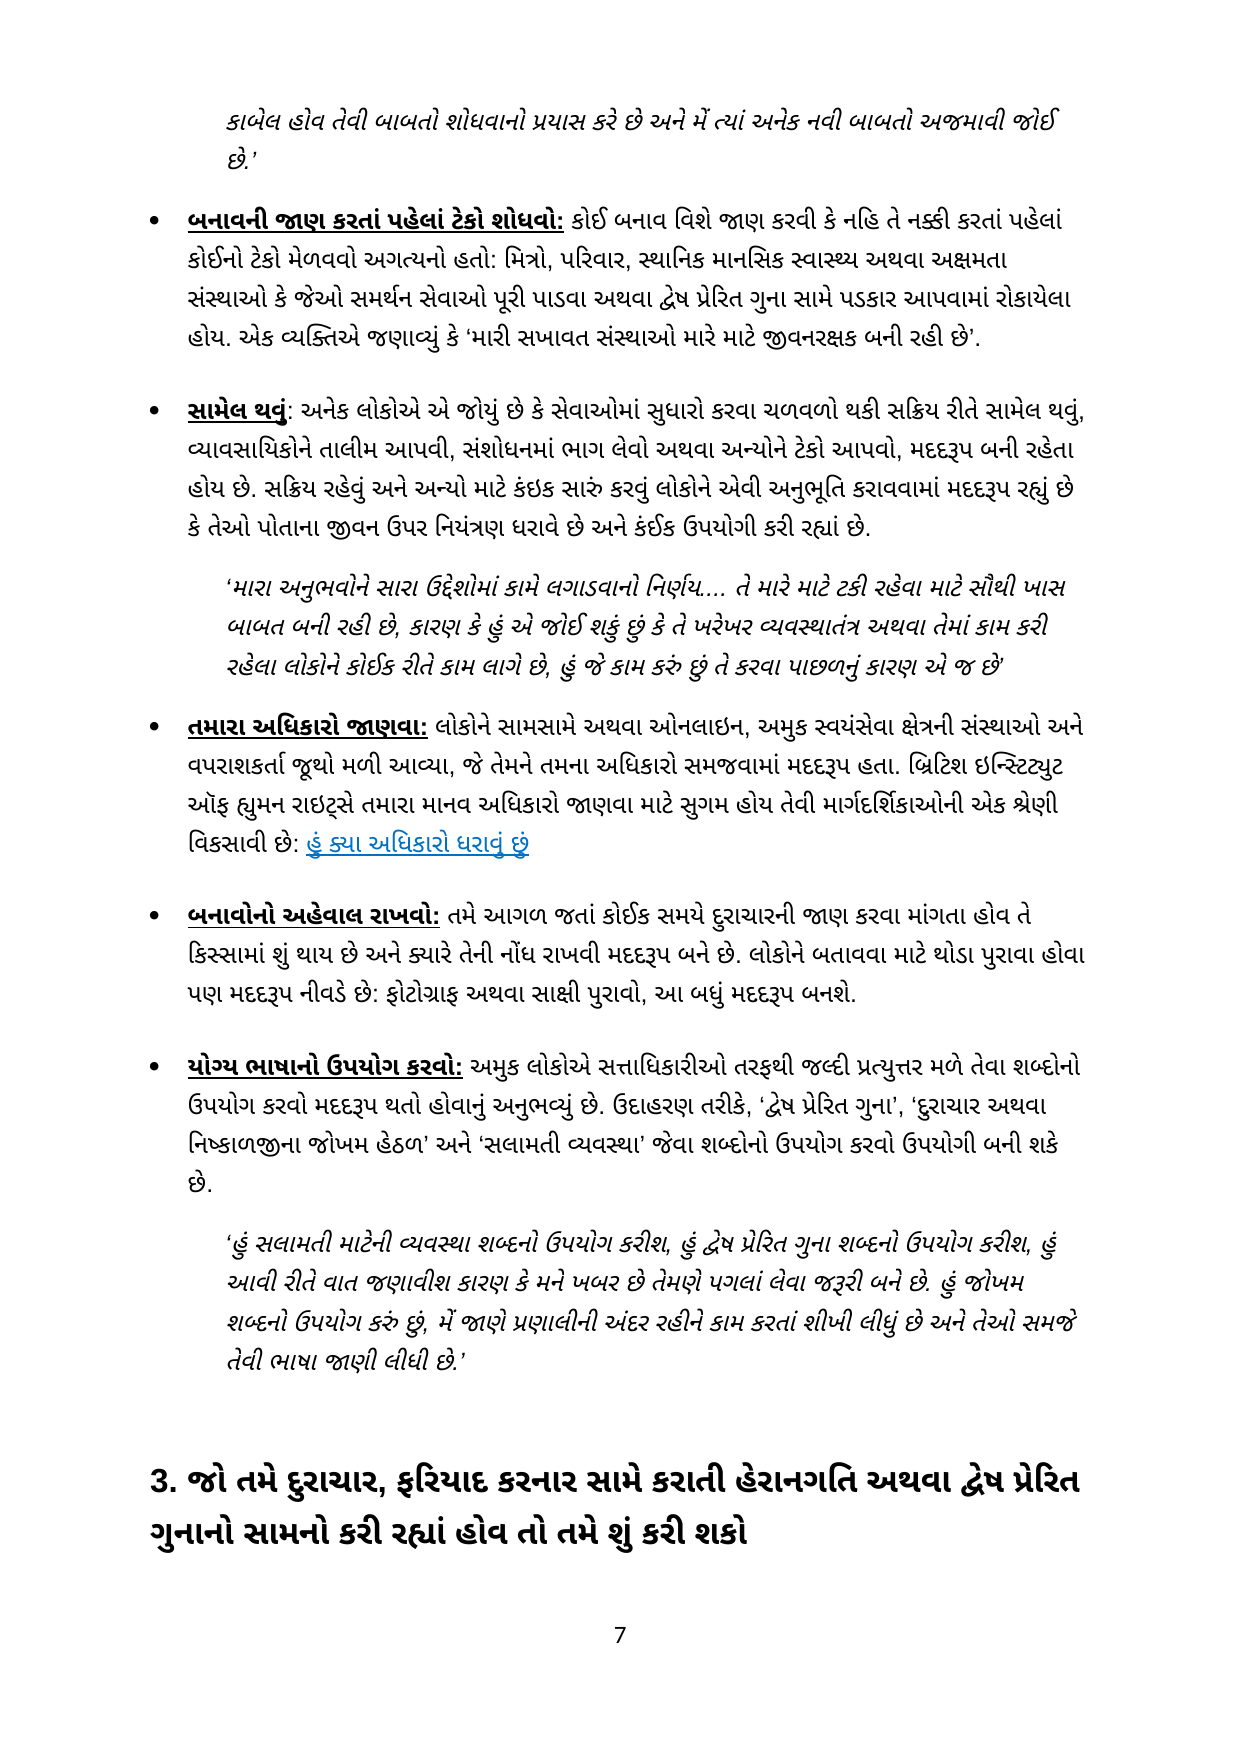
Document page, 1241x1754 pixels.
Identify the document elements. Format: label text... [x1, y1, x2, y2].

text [225, 103, 1090, 177]
list યોગ્ય ભાષાનો ઉપયોગ કરવો: અમુક લોકોએ સત્તાધિકારીઓ તરફથી જલ્દી પ્રત્યુત્તર મળે તેવા શબ્દોનો ઉપયોગ કરવો મદદરૂપ થતો હોવાનું અનુભવ્યું છે. ઉદાહરણ તરીકે, ‘દ્વેષ પ્રેરિત ગુના’, ‘દુરાચાર અથવા નિષ્કાળજીના જોખમ હેઠળ’ અને ‘સલામતી વ્યવસ્થા’ જેવા શબ્દોનો ઉપયોગ કરવો ઉપયોગી બની શકે છે. [150, 1048, 1090, 1200]
list સામેલ થવું: અનેક લોકોએ એ જોયું છે કે સેવાઓમાં સુધારો કરવા ચળવળો થકી સક્રિય રીતે સામેલ થવું, વ્યાવસાયિકોને તાલીમ આપવી, સંશોધનમાં ભાગ લેવો અથવા અન્યોને ટેકો આપવો, મદદરૂપ બની રહેતા હોય છે. સક્રિય રહેવું અને અન્યો માટે કંઇક સારું કરવું લોકોને એવી અનુભૂતિ કરાવવામાં મદદરૂપ રહ્યું છે કે તેઓ પોતાના જીવન ઉપર નિયંત્રણ ધરાવે છે અને કંઈક ઉપયોગી કરી રહ્યાં છે. [150, 392, 1090, 544]
list બનાવની જાણ કરતાં પહેલાં ટેકો શોધવો: કોઈ બનાવ વિશે જાણ કરવી કે નહિ તે નક્કી કરતાં પહેલાં કોઈનો ટેકો મેળવવો અગત્યનો હતો: મિત્રો, પરિવાર, સ્થાનિક માનસિક સ્વાસ્થ્ય અથવા અક્ષમતા સંસ્થાઓ કે જેઓ સમર્થન સેવાઓ પૂરી પાડવા અથવા દ્વેષ પ્રેરિત ગુના સામે પડકાર આપવામાં રોકાયેલા હોય. એક વ્યક્તિએ જણાવ્યું કે ‘મારી સખાવત સંસ્થાઓ મારે માટે જીવનરક્ષક બની રહી છે’. [150, 203, 1090, 354]
text ‘મારા અનુભવોને સારા ઉદ્દેશોમાં કામે લગાડવાનો નિર્ણય.... તે મારે માટે ટકી રહેવા માટે સૌથી ખાસ બાબત બની રહી છે, કારણ કે હું એ જોઈ શકું છું કે તે ખરેખર વ્યવસ્થાતંત્ર અથવા તેમાં કામ કરી રહેલા લોકોને કોઈક રીતે કામ લાગે છે, હું જે કામ કરું છું તે કરવા પાછળનું કારણ એ જ છે’ [225, 570, 1090, 682]
list બનાવોનો અહેવાલ રાખવો: તમે આગળ જતાં કોઈક સમયે દુરાચારની જાણ કરવા માંગતા હોવ તે કિસ્સામાં શું થાય છે અને ક્યારે તેની નોંધ રાખવી મદદરૂપ બને છે. લોકોને બતાવવા માટે થોડા પુરાવા હોવા પણ મદદરૂપ નીવડે છે: ફોટોગ્રાફ અથવા સાક્ષી પુરાવો, આ બધું મદદરૂપ બનશે. [150, 898, 1090, 1010]
text ‘હું સલામતી માટેની વ્યવસ્થા શબ્દનો ઉપયોગ કરીશ, હું દ્વેષ પ્રેરિત ગુના શબ્દનો ઉપયોગ કરીશ, હું આવી રીતે વાત જણાવીશ કારણ કે મને ખબર છે તેમણે પગલાં લેવા જરૂરી બને છે. હું જોખમ શબ્દનો ઉપયોગ કરું છું, મેં જાણે પ્રણાલીની અંદર રહીને કામ કરતાં શીખી લીધું છે અને તેઓ સમજે તેવી ભાષા જાણી લીધી છે.’ [225, 1226, 1090, 1377]
subtitle 3. જો તમે દુરાચાર, ફરિયાદ કરનાર સામે કરાતી હેરાનગતિ અથવા દ્વેષ પ્રેરિત ગુનાનો સામનો કરી રહ્યાં હોવ તો તમે શું કરી શકો [150, 1457, 1090, 1554]
list તમારા અધિકારો જાણવા: લોકોને સામસામે અથવા ઓનલાઇન, અમુક સ્વયંસેવા ક્ષેત્રની સંસ્થાઓ અને વપરાશકર્તા જૂથો મળી આવ્યા, જે તેમને તમના અધિકારો સમજવામાં મદદરૂપ હતા. બ્રિટિશ ઇન્સ્ટિટ્યુટ ઑફ હ્યુમન રાઇટ્સે તમારા માનવ અધિકારો જાણવા માટે સુગમ હોય તેવી માર્ગદર્શિકાઓની એક શ્રેણી વિકસાવી છે: હું ક્યા અધિકારો ધરાવું છું [150, 708, 1090, 860]
